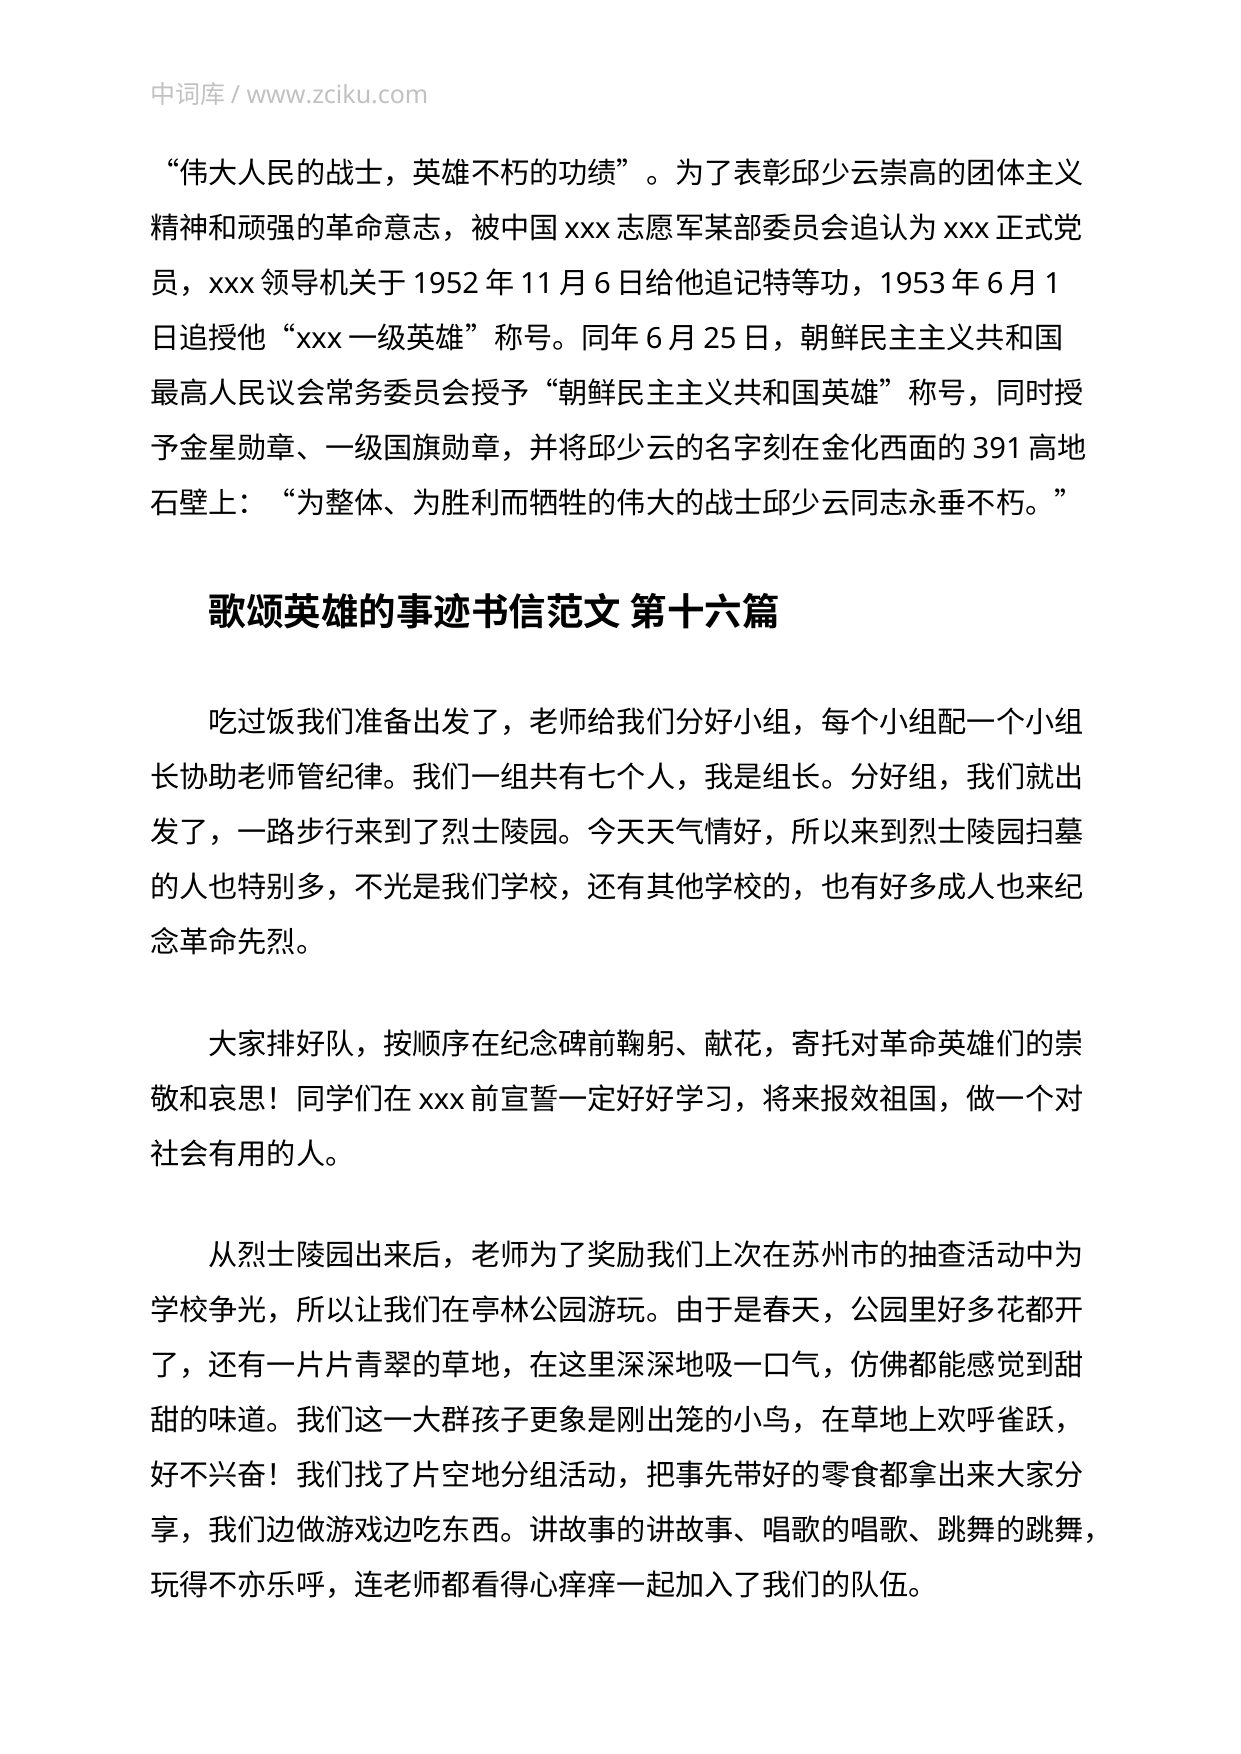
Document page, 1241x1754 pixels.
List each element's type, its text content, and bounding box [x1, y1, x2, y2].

text 从烈士陵园出来后，老师为了奖励我们上次在苏州市的抽查活动中为学校争光，所以让我们在亭林公园游玩。由于是春天，公园里好多花都开了，还有一片片青翠的草地，在这里深深地吸一口气，仿佛都能感觉到甜甜的味道。我们这一大群孩子更象是刚出笼的小鸟，在草地上欢呼雀跃，好不兴奋！我们找了片空地分组活动，把事先带好的零食都拿出来大家分享，我们边做游戏边吃东西。讲故事的讲故事、唱歌的唱歌、跳舞的跳舞，玩得不亦乐呼，连老师都看得心痒痒一起加入了我们的队伍。 [150, 1232, 1090, 1604]
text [150, 150, 1090, 522]
text 歌颂英雄的事迹书信范文 第十六篇 [150, 582, 1090, 636]
text 吃过饭我们准备出发了，老师给我们分好小组，每个小组配一个小组长协助老师管纪律。我们一组共有七个人，我是组长。分好组，我们就出发了，一路步行来到了烈士陵园。今天天气情好，所以来到烈士陵园扫墓的人也特别多，不光是我们学校，还有其他学校的，也有好多成人也来纪念革命先烈。 [150, 699, 1090, 961]
text 大家排好队，按顺序在纪念碑前鞠躬、献花，寄托对革命英雄们的崇敬和哀思！同学们在xxx前宣誓一定好好学习，将来报效祖国，做一个对社会有用的人。 [150, 1020, 1090, 1172]
